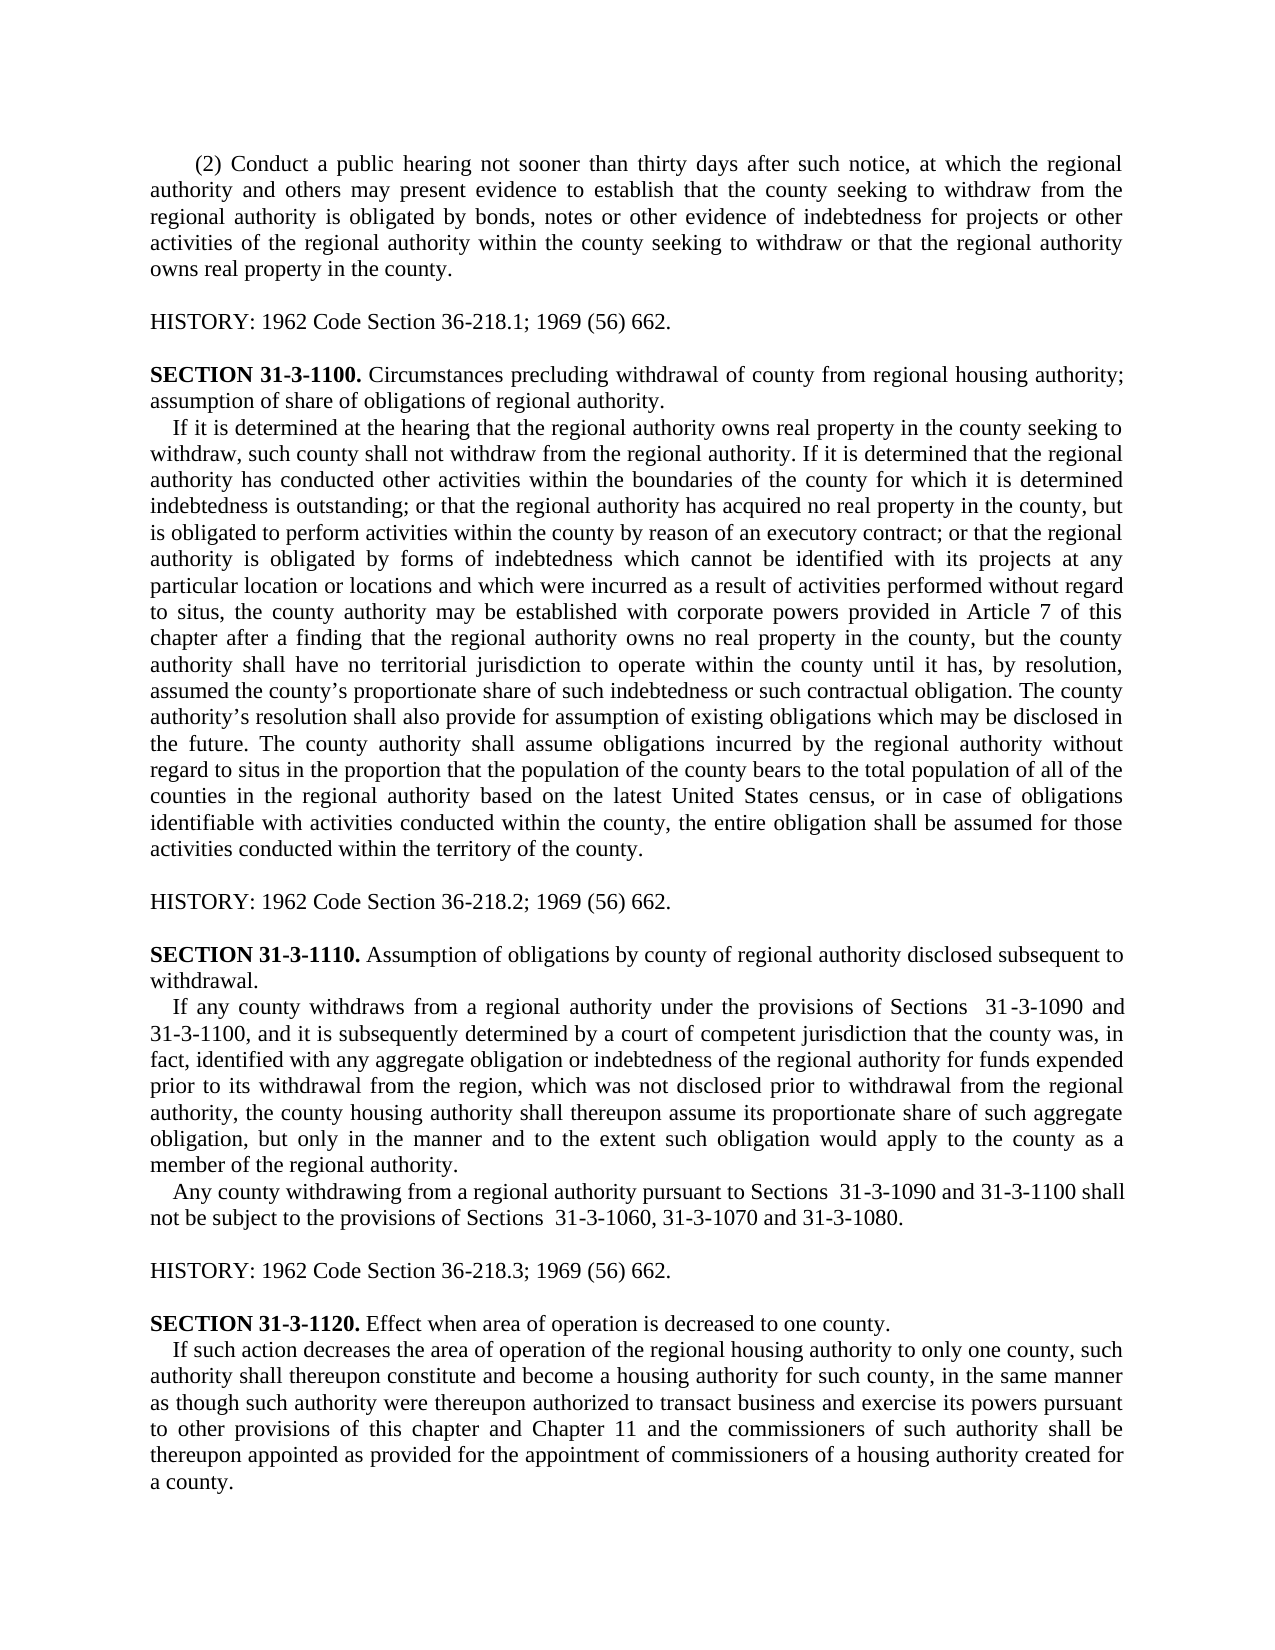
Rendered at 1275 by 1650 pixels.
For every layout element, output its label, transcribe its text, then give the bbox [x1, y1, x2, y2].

text HISTORY: 1962 Code Section 36-218.2; 1969 (56) 662. [150, 888, 1125, 914]
text If any county withdraws from a regional authority under the provisions of Sections 31-3-1090 and 31-3-1100, and it is subsequently determined by a court of competent jurisdiction that the county was, in fact, identified with any aggregate obligation or indebtedness of the regional authority for funds expended prior to its withdrawal from the region, which was not disclosed prior to withdrawal from the regional authority, the county housing authority shall thereupon assume its proportionate share of such aggregate obligation, but only in the manner and to the extent such obligation would apply to the county as a member of the regional authority. [150, 993, 1125, 1178]
text If it is determined at the hearing that the regional authority owns real property in the county seeking to withdraw, such county shall not withdraw from the regional authority. If it is determined that the regional authority has conducted other activities within the boundaries of the county for which it is determined indebtedness is outstanding; or that the regional authority has acquired no real property in the county, but is obligated to perform activities within the county by reason of an executory contract; or that the regional authority is obligated by forms of indebtedness which cannot be identified with its projects at any particular location or locations and which were incurred as a result of activities performed without regard to situs, the county authority may be established with corporate powers provided in Article 7 of this chapter after a finding that the regional authority owns no real property in the county, but the county authority shall have no territorial jurisdiction to operate within the county until it has, by resolution, assumed the county’s proportionate share of such indebtedness or such contractual obligation. The county authority’s resolution shall also provide for assumption of existing obligations which may be disclosed in the future. The county authority shall assume obligations incurred by the regional authority without regard to situs in the proportion that the population of the county bears to the total population of all of the counties in the regional authority based on the latest United States census, or in case of obligations identifiable with activities conducted within the county, the entire obligation shall be assumed for those activities conducted within the territory of the county. [150, 413, 1125, 862]
text HISTORY: 1962 Code Section 36-218.1; 1969 (56) 662. [150, 308, 1125, 334]
text SECTION 31-3-1100. Circumstances precluding withdrawal of county from regional housing authority; assumption of share of obligations of regional authority. [150, 361, 1125, 413]
text HISTORY: 1962 Code Section 36-218.3; 1969 (56) 662. [150, 1257, 1125, 1283]
text SECTION 31-3-1120. Effect when area of operation is decreased to one county. [150, 1309, 1125, 1336]
text Any county withdrawing from a regional authority pursuant to Sections 31-3-1090 and 31-3-1100 shall not be subject to the provisions of Sections 31-3-1060, 31-3-1070 and 31-3-1080. [150, 1178, 1125, 1231]
text SECTION 31-3-1110. Assumption of obligations by county of regional authority disclosed subsequent to withdrawal. [150, 941, 1125, 993]
text (2) Conduct a public hearing not sooner than thirty days after such notice, at which the regional authority and others may present evidence to establish that the county seeking to withdraw from the regional authority is obligated by bonds, notes or other evidence of indebtedness for projects or other activities of the regional authority within the county seeking to withdraw or that the regional authority owns real property in the county. [150, 150, 1125, 282]
text If such action decreases the area of operation of the regional housing authority to only one county, such authority shall thereupon constitute and become a housing authority for such county, in the same manner as though such authority were thereupon authorized to transact business and exercise its powers pursuant to other provisions of this chapter and Chapter 11 and the commissioners of such authority shall be thereupon appointed as provided for the appointment of commissioners of a housing authority created for a county. [150, 1336, 1125, 1494]
